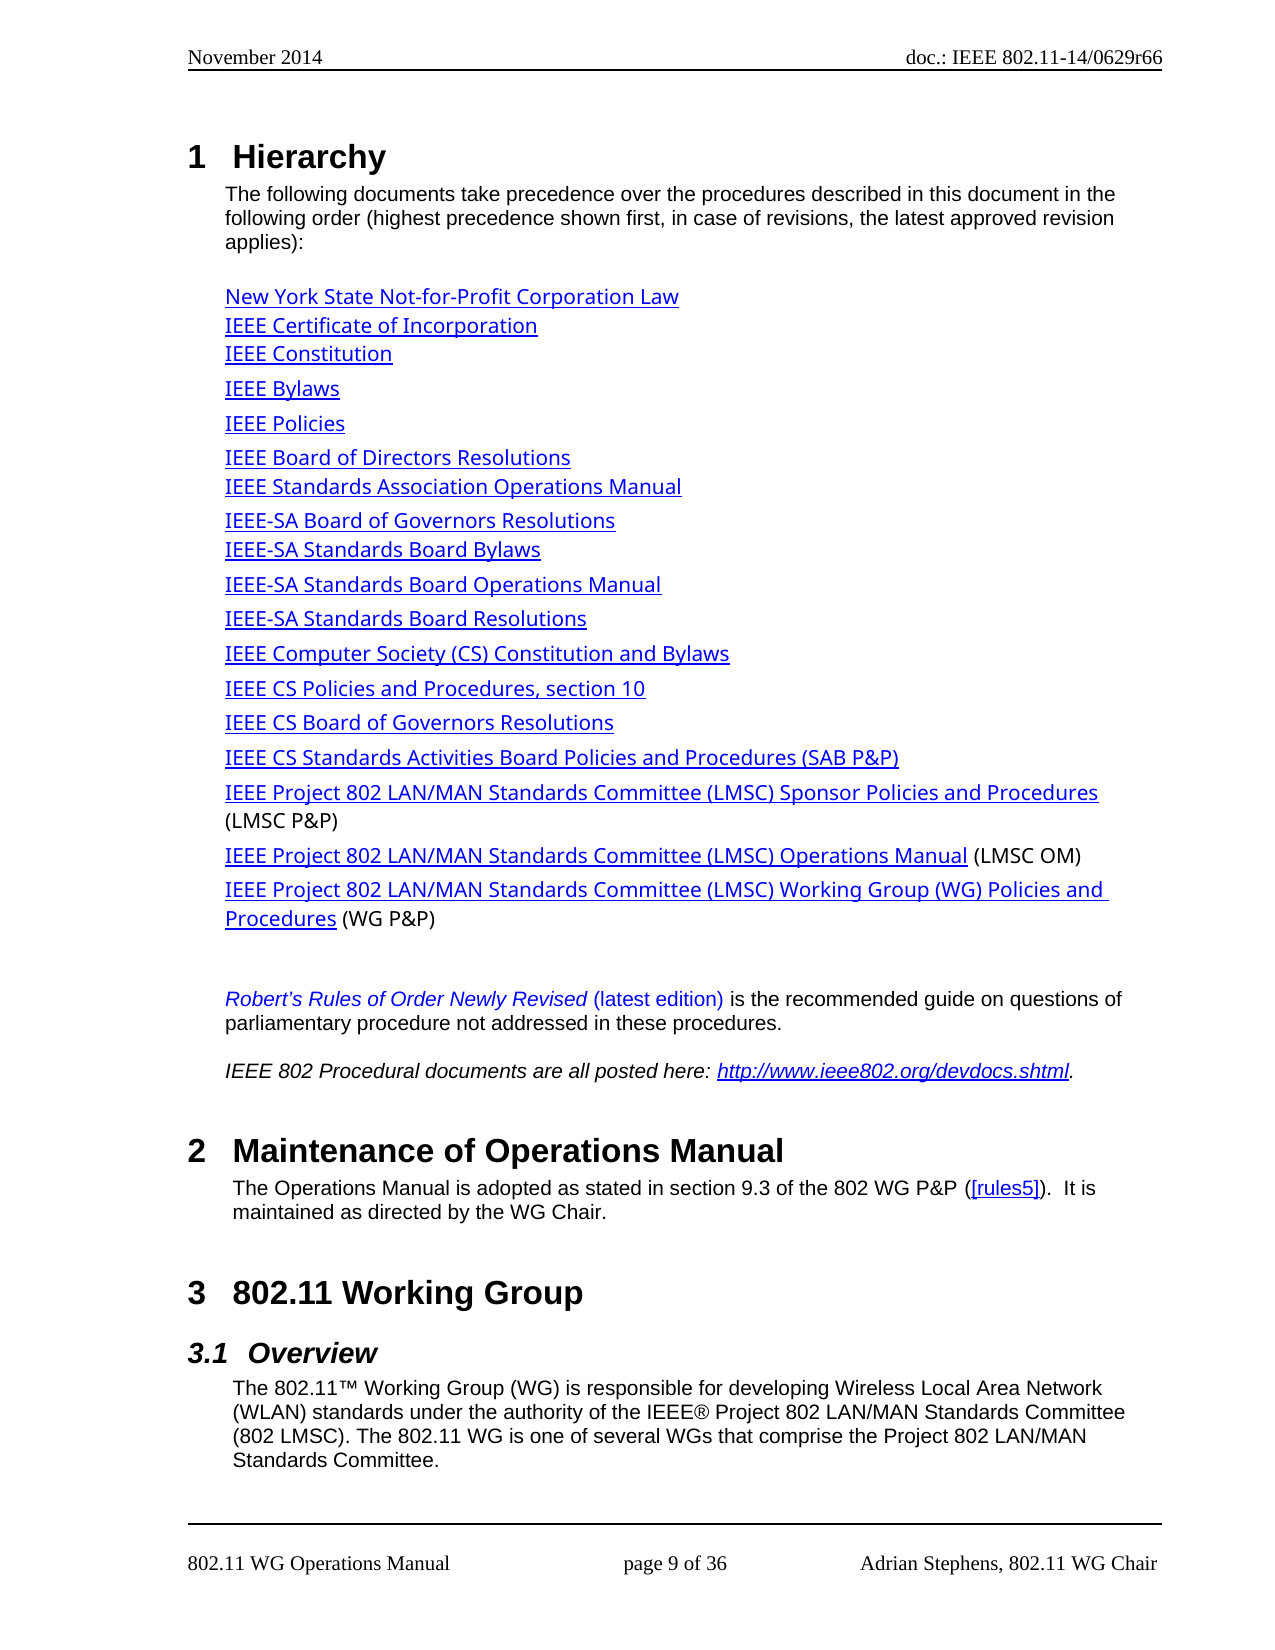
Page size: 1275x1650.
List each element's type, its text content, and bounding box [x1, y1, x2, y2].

text IEEE Policies [225, 409, 1162, 437]
text IEEE CS Standards Activities Board Policies and Procedures (SAB P&P) [225, 743, 1162, 772]
text IEEE Bylaws [225, 374, 1162, 402]
subtitle Hierarchy [187, 137, 1162, 176]
text The following documents take precedence over the procedures described in this document in the following order (highest precedence shown first, in case of revisions, the latest approved revision applies): [225, 182, 1162, 254]
text The 802.11™ Working Group (WG) is responsible for developing Wireless Local Area Network (WLAN) standards under the authority of the IEEE® Project 802 LAN/MAN Standards Committee (802 LMSC). The 802.11 WG is one of several WGs that comprise the Project 802 LAN/MAN Standards Committee. [232, 1376, 1162, 1472]
subtitle Overview [187, 1336, 1162, 1370]
text IEEE Board of Directors Resolutions IEEE Standards Association Operations Manual [225, 443, 1162, 500]
text IEEE-SA Board of Governors Resolutions IEEE-SA Standards Board Bylaws [225, 507, 1162, 563]
text Robert’s Rules of Order Newly Revised (latest edition) is the recommended guide on questions of parliamentary procedure not addressed in these procedures. [225, 987, 1162, 1034]
subtitle 802.11 Working Group [187, 1273, 1162, 1311]
subtitle Maintenance of Operations Manual [187, 1131, 1162, 1170]
text The Operations Manual is adopted as stated in section 9.3 of the 802 WG P&P ([rules5]). It is maintained as directed by the WG Chair. [232, 1176, 1162, 1224]
text IEEE-SA Standards Board Operations Manual [225, 570, 1162, 598]
text IEEE CS Policies and Procedures, section 10 [225, 674, 1162, 702]
text IEEE Project 802 LAN/MAN Standards Committee (LMSC) Sponsor Policies and Procedures (LMSC P&P) [225, 778, 1162, 835]
text IEEE 802 Procedural documents are all posted here: http://www.ieee802.org/devdocs.shtml. [225, 1058, 1162, 1082]
text IEEE Computer Society (CS) Constitution and Bylaws [225, 639, 1162, 667]
text IEEE-SA Standards Board Resolutions [225, 604, 1162, 633]
text IEEE CS Board of Governors Resolutions [225, 708, 1162, 737]
text New York State Not-for-Profit Corporation Law IEEE Certificate of Incorporation IEEE Constitution [225, 282, 1162, 368]
text IEEE Project 802 LAN/MAN Standards Committee (LMSC) Working Group (WG) Policies and Procedures (WG P&P) [225, 876, 1162, 932]
text IEEE Project 802 LAN/MAN Standards Committee (LMSC) Operations Manual (LMSC OM) [225, 841, 1162, 869]
